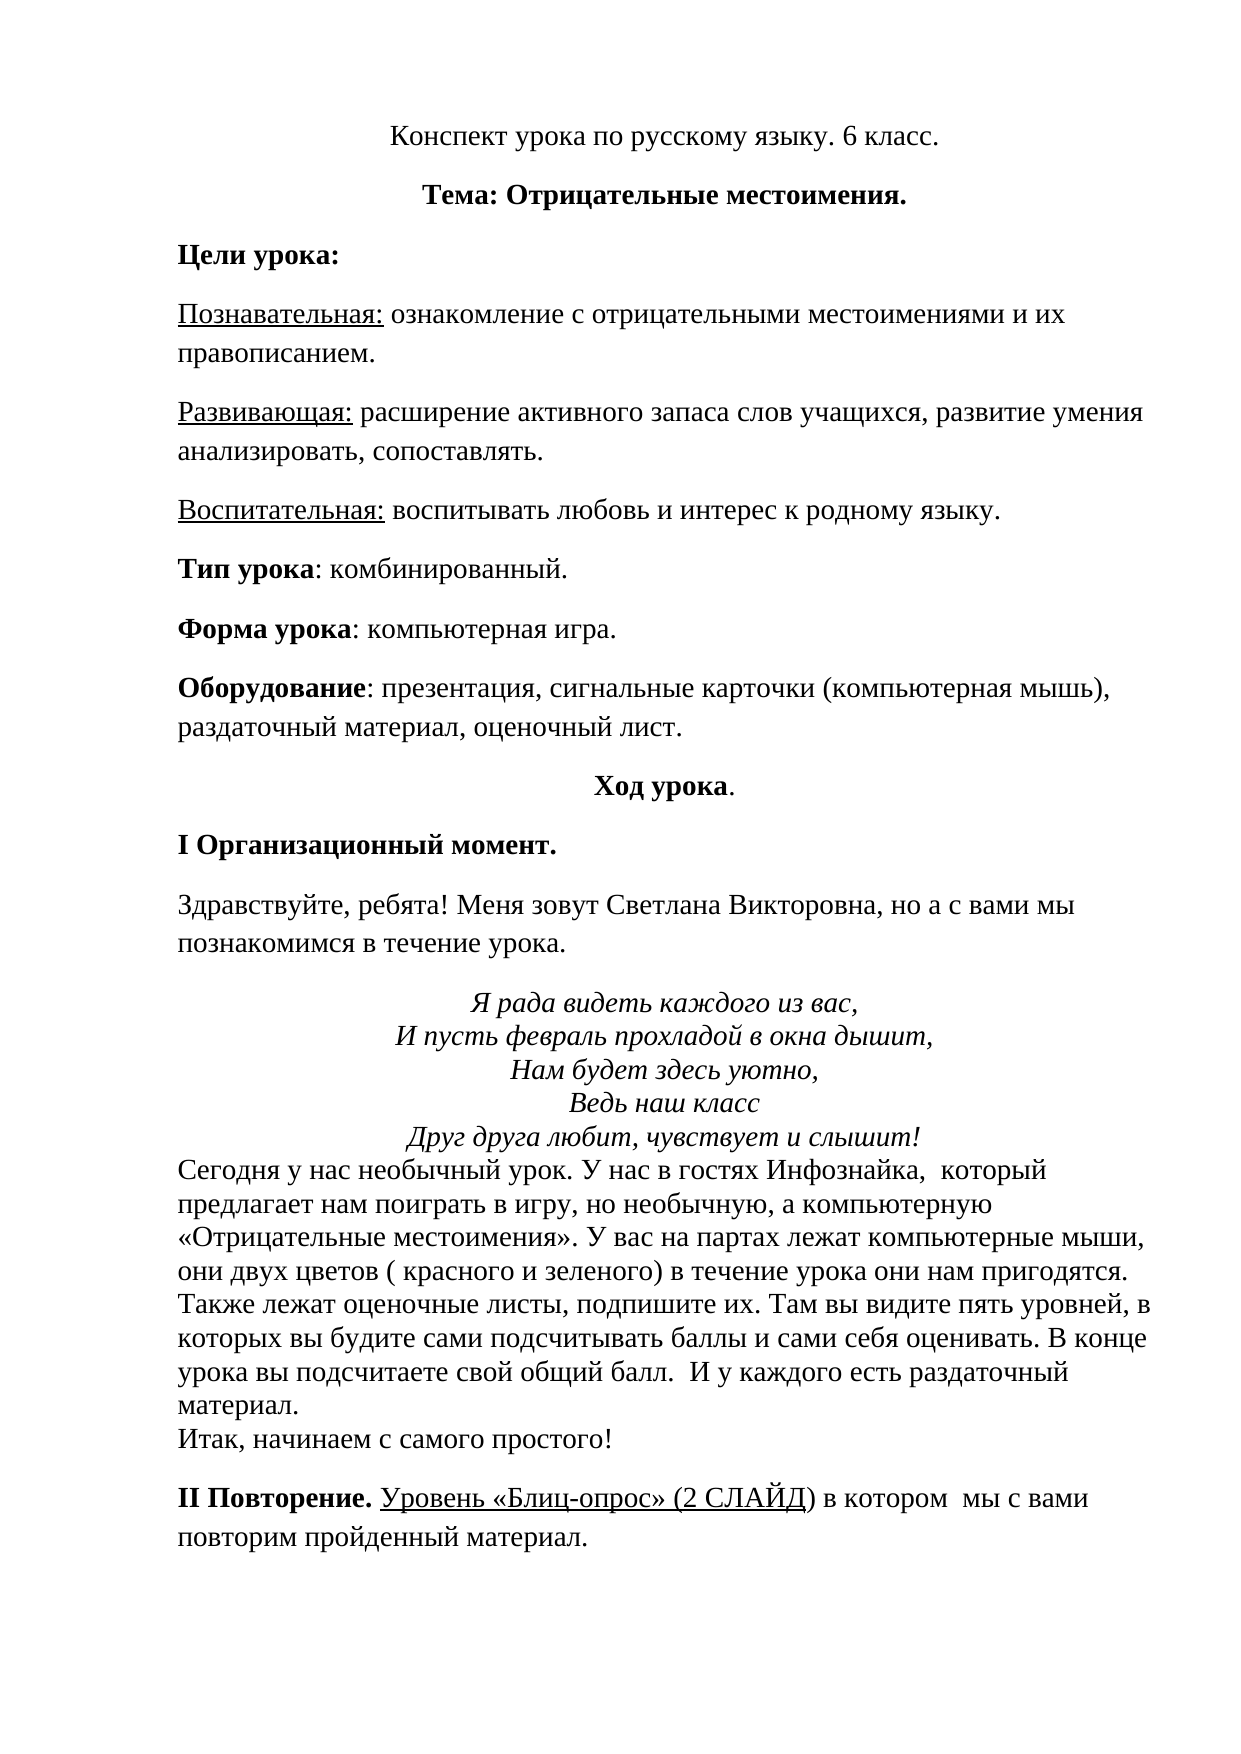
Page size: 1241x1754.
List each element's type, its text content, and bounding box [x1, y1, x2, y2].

text Конспект урока по русскому языку. 6 класс. [177, 118, 1152, 152]
text Ведь наш класс [177, 1085, 1152, 1119]
text Тип урока: комбинированный. [177, 551, 1152, 585]
text Итак, начинаем с самого простого! [177, 1421, 1152, 1454]
text Тема: Отрицательные местоимения. [177, 177, 1152, 211]
text И пусть февраль прохладой в окна дышит, [177, 1018, 1152, 1052]
text Познавательная: ознакомление с отрицательными местоимениями и их правописанием. [177, 296, 1152, 368]
text Друг друга любит, чувствует и слышит! [177, 1119, 1152, 1152]
text Нам будет здесь уютно, [177, 1052, 1152, 1085]
text Ход урока. [177, 768, 1152, 802]
text Цели урока: [177, 237, 1152, 270]
text Развивающая: расширение активного запаса слов учащихся, развитие умения анализировать, сопоставлять. [177, 394, 1152, 466]
text Воспитательная: воспитывать любовь и интерес к родному языку. [177, 492, 1152, 526]
text Форма урока: компьютерная игра. [177, 611, 1152, 644]
text Оборудование: презентация, сигнальные карточки (компьютерная мышь), раздаточный материал, оценочный лист. [177, 670, 1152, 742]
text I Организационный момент. [177, 827, 1152, 861]
text Здравствуйте, ребята! Меня зовут Светлана Викторовна, но а с вами мы познакомимся в течение урока. [177, 887, 1152, 959]
text Сегодня у нас необычный урок. У нас в гостях Инфознайка, который предлагает нам поиграть в игру, но необычную, а компьютерную «Отрицательные местоимения». У вас на партах лежат компьютерные мыши, они двух цветов ( красного и зеленого) в течение урока они нам пригодятся. Также лежат оценочные листы, подпишите их. Там вы видите пять уровней, в которых вы будите сами подсчитывать баллы и сами себя оценивать. В конце урока вы подсчитаете свой общий балл. И у каждого есть раздаточный материал. [177, 1152, 1152, 1421]
text II Повторение. Уровень «Блиц-опрос» (2 СЛАЙД) в котором мы с вами повторим пройденный материал. [177, 1480, 1152, 1552]
text Я рада видеть каждого из вас, [177, 985, 1152, 1018]
